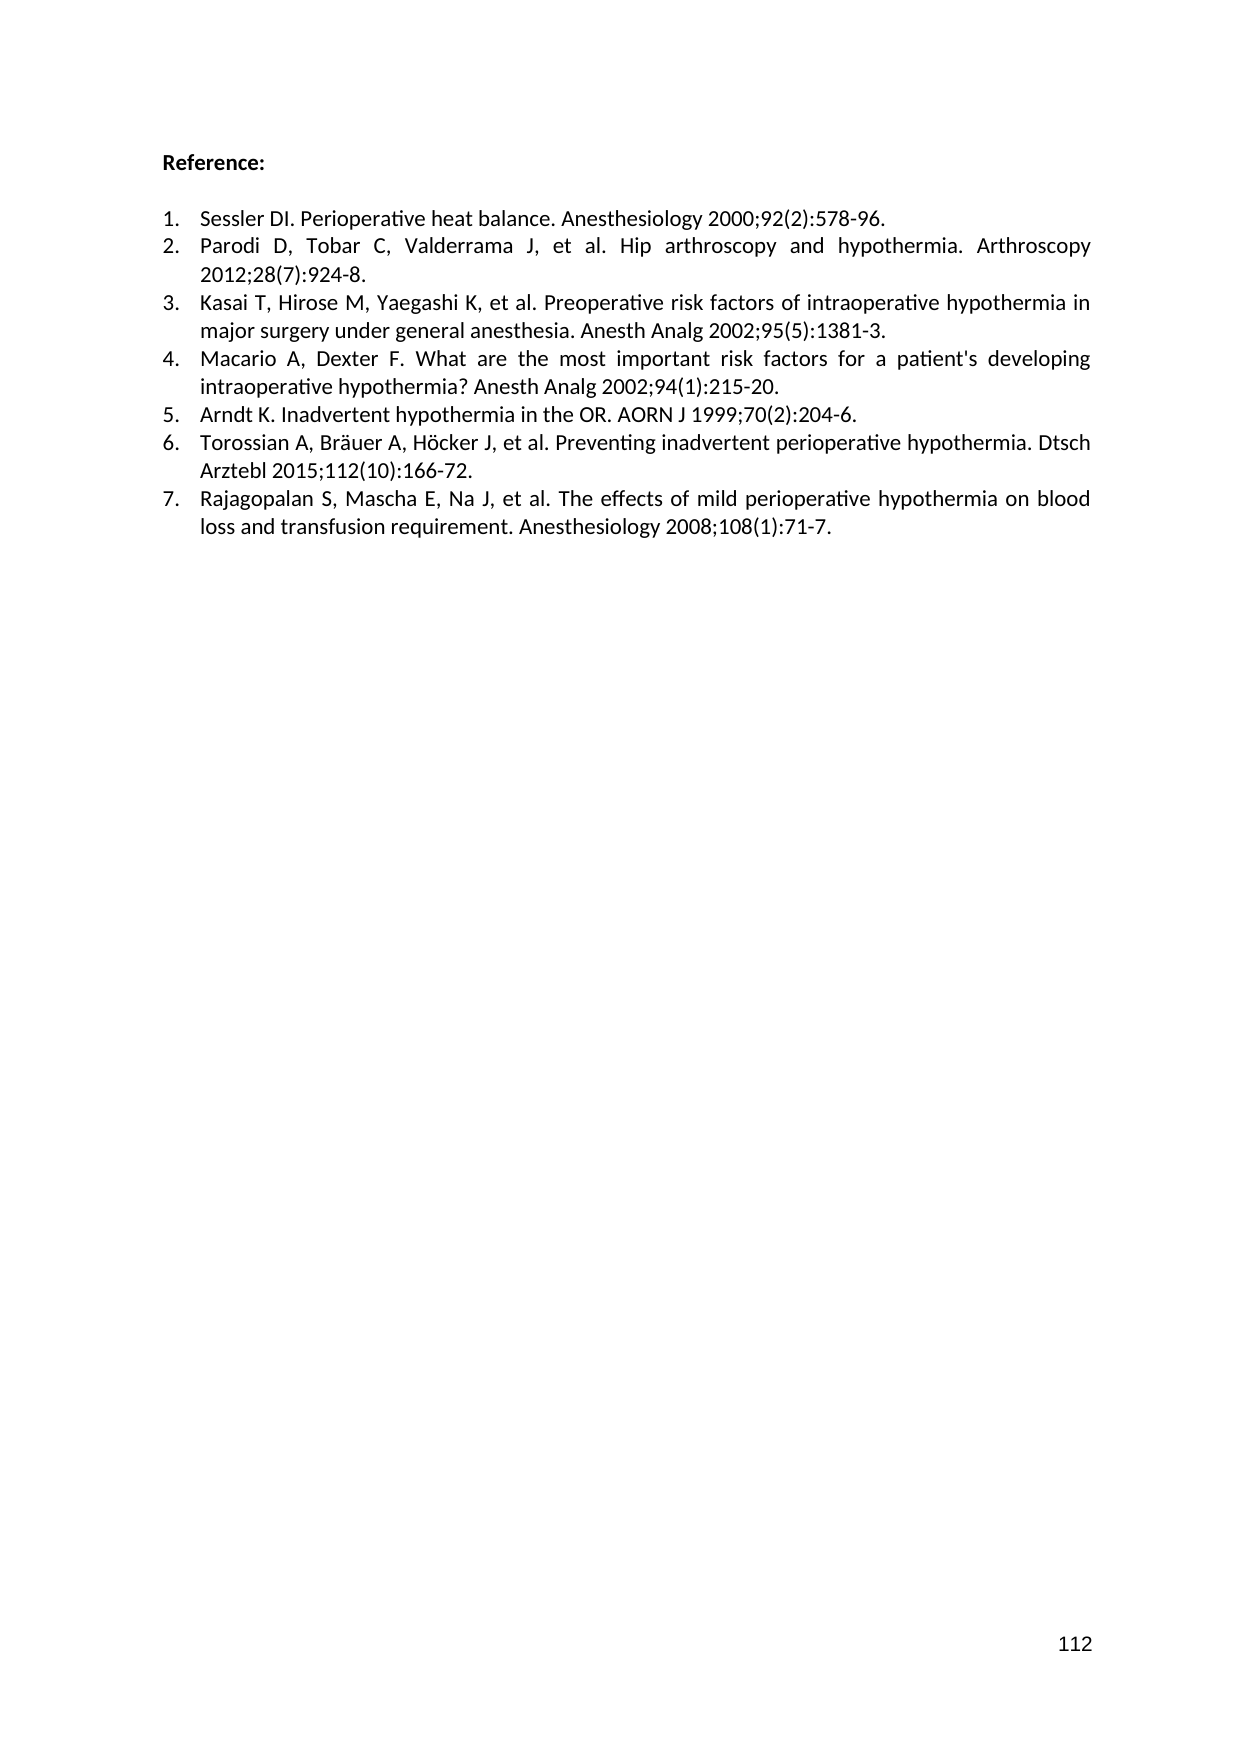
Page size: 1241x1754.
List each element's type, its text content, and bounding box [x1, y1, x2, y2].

list Torossian A, Bräuer A, Höcker J, et al. Preventing inadvertent perioperative hypothermia. Dtsch Arztebl 2015;112(10):166-72. [162, 428, 1093, 484]
list Arndt K. Inadvertent hypothermia in the OR. AORN J 1999;70(2):204-6. [162, 400, 1093, 428]
list Macario A, Dexter F. What are the most important risk factors for a patient's developing intraoperative hypothermia? Anesth Analg 2002;94(1):215-20. [162, 344, 1093, 400]
list Sessler DI. Perioperative heat balance. Anesthesiology 2000;92(2):578-96. [162, 204, 1093, 232]
list Kasai T, Hirose M, Yaegashi K, et al. Preoperative risk factors of intraoperative hypothermia in major surgery under general anesthesia. Anesth Analg 2002;95(5):1381-3. [162, 288, 1093, 344]
text Reference: [162, 148, 1093, 176]
list Rajagopalan S, Mascha E, Na J, et al. The effects of mild perioperative hypothermia on blood loss and transfusion requirement. Anesthesiology 2008;108(1):71-7. [162, 484, 1093, 540]
list Parodi D, Tobar C, Valderrama J, et al. Hip arthroscopy and hypothermia. Arthroscopy 2012;28(7):924-8. [162, 232, 1093, 288]
